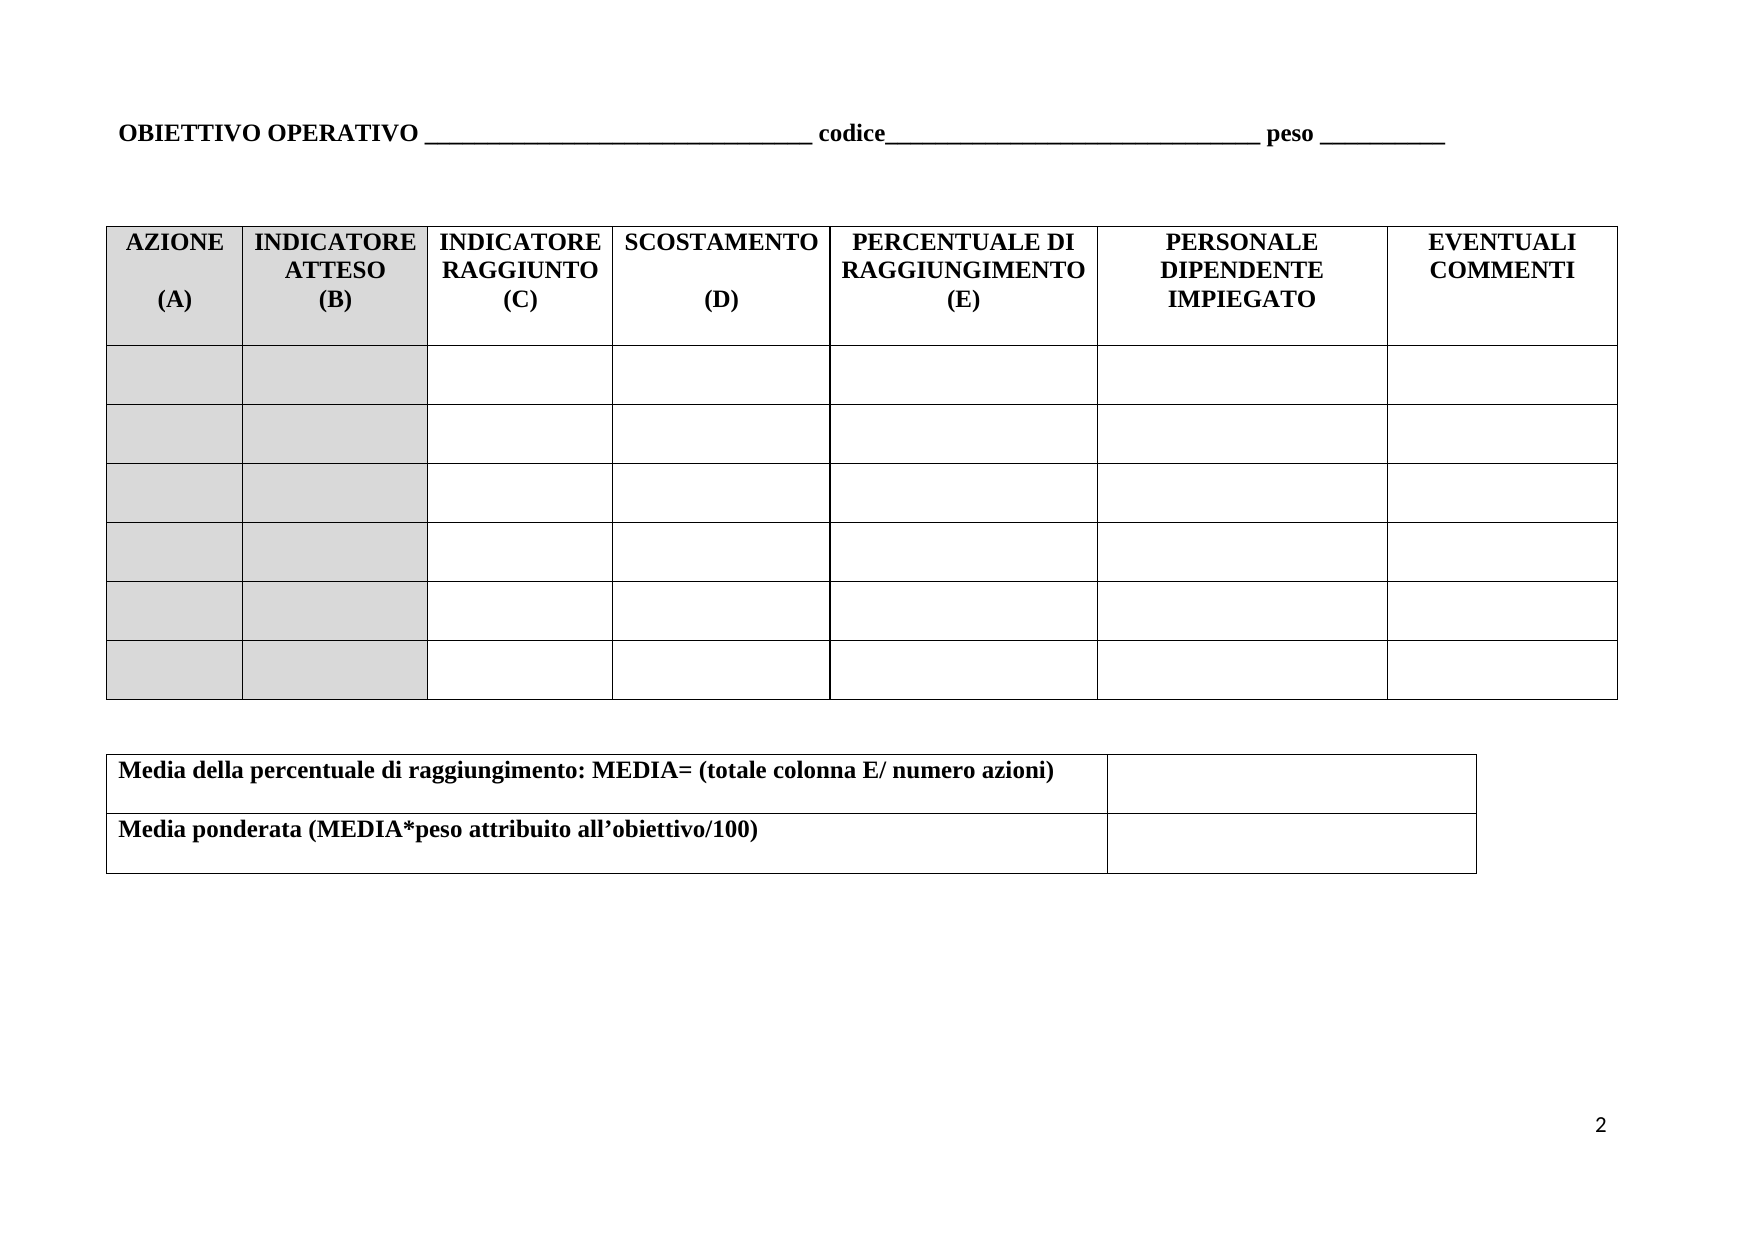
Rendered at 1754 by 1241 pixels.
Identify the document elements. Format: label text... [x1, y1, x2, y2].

table_header SCOSTAMENTO (D) [613, 227, 829, 345]
table_cell [613, 523, 829, 581]
table_cell [831, 464, 1097, 522]
table_cell [613, 582, 829, 640]
table_cell Media ponderata (MEDIA*peso attribuito all’obiettivo/100) [107, 814, 1107, 872]
table_cell [1388, 582, 1617, 640]
table_header EVENTUALI COMMENTI [1388, 227, 1617, 345]
table_cell [1388, 405, 1617, 463]
table_cell [831, 346, 1097, 404]
table_cell [107, 464, 242, 522]
table_cell [1098, 523, 1387, 581]
table_cell [428, 582, 612, 640]
table_cell [831, 641, 1097, 699]
table_cell [1098, 641, 1387, 699]
table_cell [243, 346, 427, 404]
table_header PERCENTUALE DI RAGGIUNGIMENTO (E) [831, 227, 1097, 345]
table_cell [243, 523, 427, 581]
table_cell [1388, 464, 1617, 522]
table_cell [1098, 464, 1387, 522]
table_cell [831, 582, 1097, 640]
table_cell [831, 523, 1097, 581]
text OBIETTIVO OPERATIVO _______________________________ codice______________________________ peso __________ [118, 118, 1606, 147]
table_cell [1098, 582, 1387, 640]
table_cell [613, 464, 829, 522]
table_cell [428, 641, 612, 699]
table_cell [107, 641, 242, 699]
table_cell [1098, 405, 1387, 463]
table_cell [1388, 346, 1617, 404]
table_header PERSONALE DIPENDENTE IMPIEGATO [1098, 227, 1387, 345]
table_cell [1388, 641, 1617, 699]
table_header Media della percentuale di raggiungimento: MEDIA= (totale colonna E/ numero azioni) [107, 755, 1107, 813]
table_cell [428, 405, 612, 463]
table_cell [107, 582, 242, 640]
table_cell [1388, 523, 1617, 581]
table_cell [243, 582, 427, 640]
table_cell [107, 523, 242, 581]
table_cell [831, 405, 1097, 463]
table_cell [1108, 814, 1476, 872]
table_cell [613, 405, 829, 463]
table_cell [613, 346, 829, 404]
table_cell [243, 405, 427, 463]
table_header INDICATORE ATTESO (B) [243, 227, 427, 345]
table_cell [243, 464, 427, 522]
table_header [1108, 755, 1476, 813]
table_cell [428, 464, 612, 522]
table_cell [243, 641, 427, 699]
table_cell [107, 346, 242, 404]
table_cell [428, 523, 612, 581]
table_header AZIONE (A) [107, 227, 242, 345]
table_cell [107, 405, 242, 463]
table_header INDICATORE RAGGIUNTO (C) [428, 227, 612, 345]
table_cell [428, 346, 612, 404]
table_cell [613, 641, 829, 699]
table_cell [1098, 346, 1387, 404]
